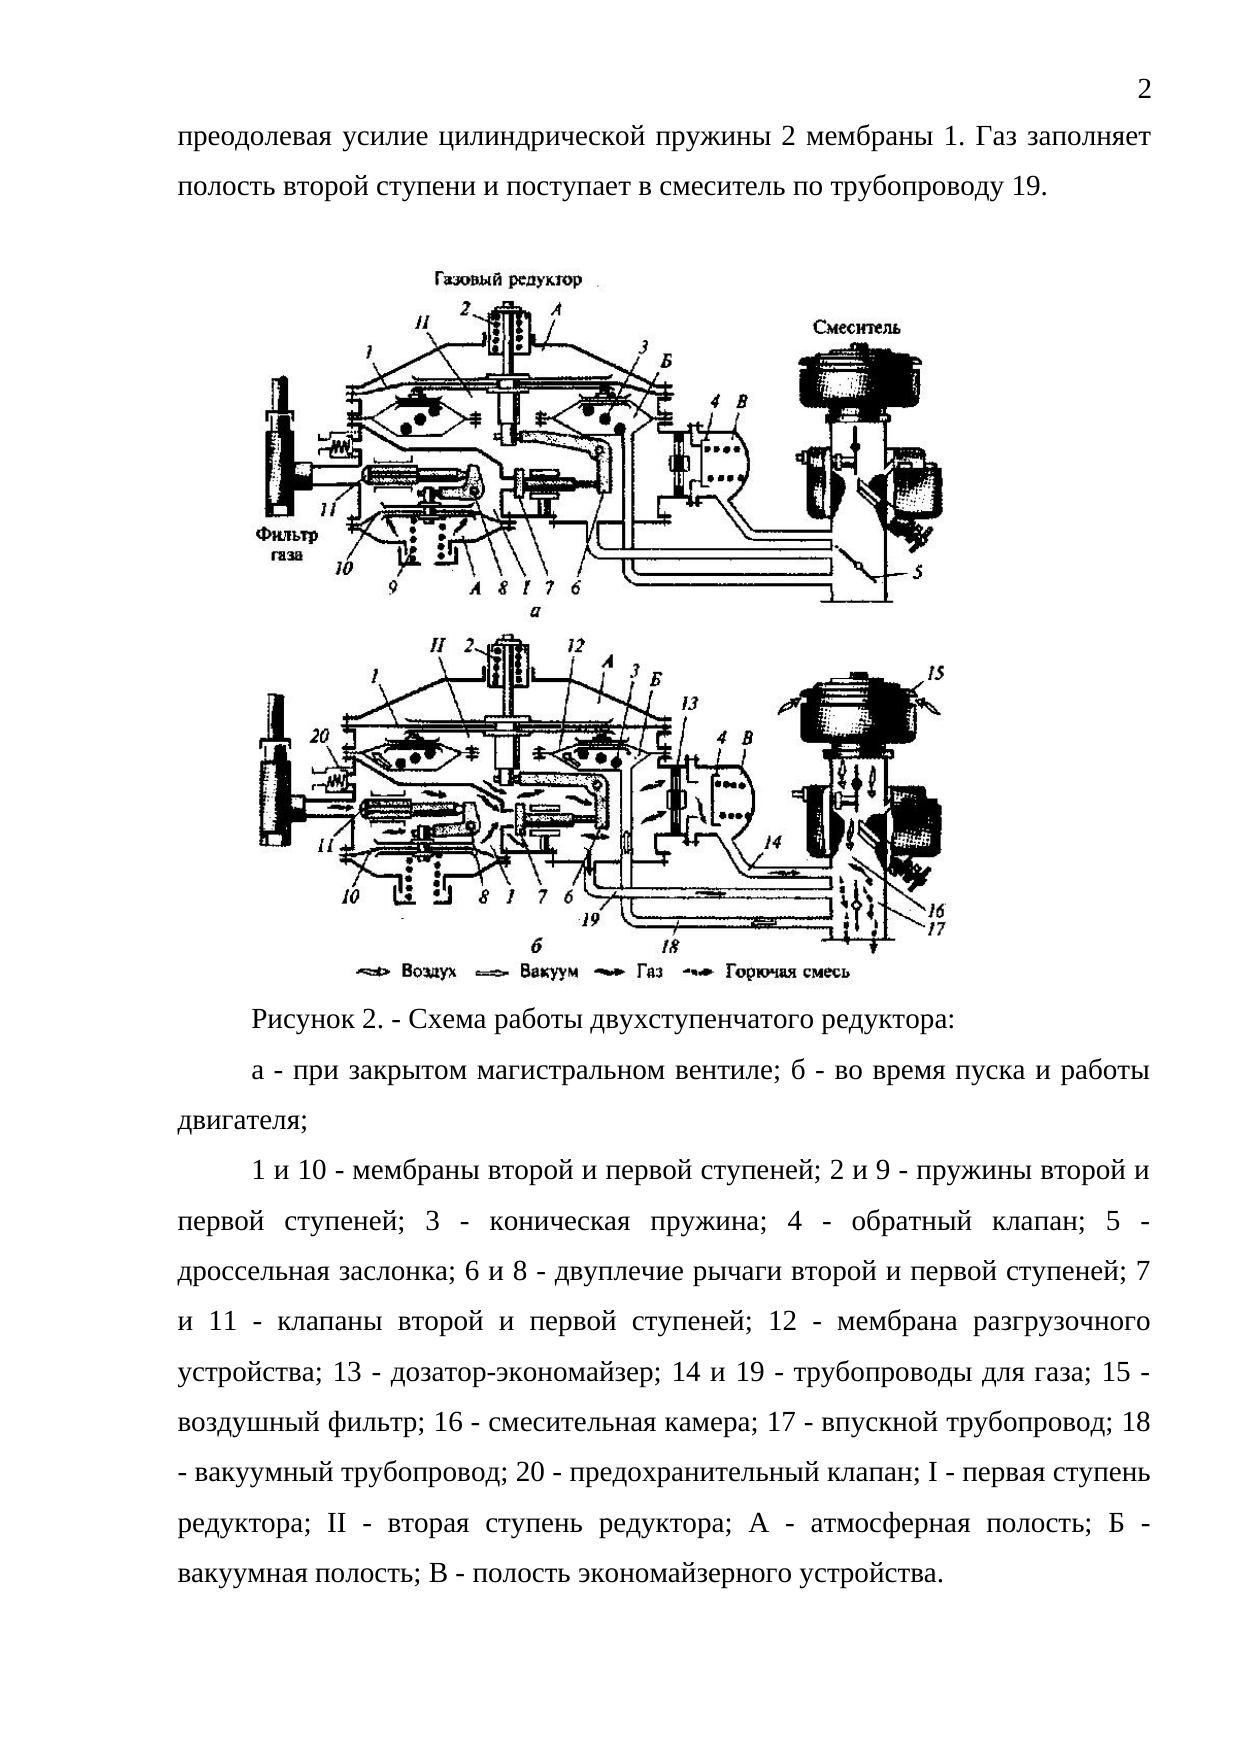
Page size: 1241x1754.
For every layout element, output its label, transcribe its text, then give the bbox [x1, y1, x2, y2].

picture [251, 268, 953, 985]
text Рисунок 2. - Схема работы двухступенчатого редуктора: [177, 1002, 1152, 1035]
text а - при закрытом магистральном вентиле; б - во время пуска и работы двигателя; [177, 1052, 1152, 1136]
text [177, 118, 1152, 202]
text 1 и 10 - мембраны второй и первой ступеней; 2 и 9 - пружины второй и первой ступеней; 3 - коническая пружина; 4 - обратный клапан; 5 - дроссельная заслонка; 6 и 8 - двуплечие рычаги второй и первой ступеней; 7 и 11 - клапаны второй и первой ступеней; 12 - мембрана разгрузочного устройства; 13 - дозатор-экономайзер; 14 и 19 - трубопроводы для газа; 15 - воздушный фильтр; 16 - смесительная камера; 17 - впускной трубопровод; 18 - вакуумный трубопровод; 20 - предохранительный клапан; I - первая ступень редуктора; II - вторая ступень редуктора; А - атмосферная полость; Б - вакуумная полость; В - полость экономайзерного устройства. [177, 1152, 1152, 1588]
